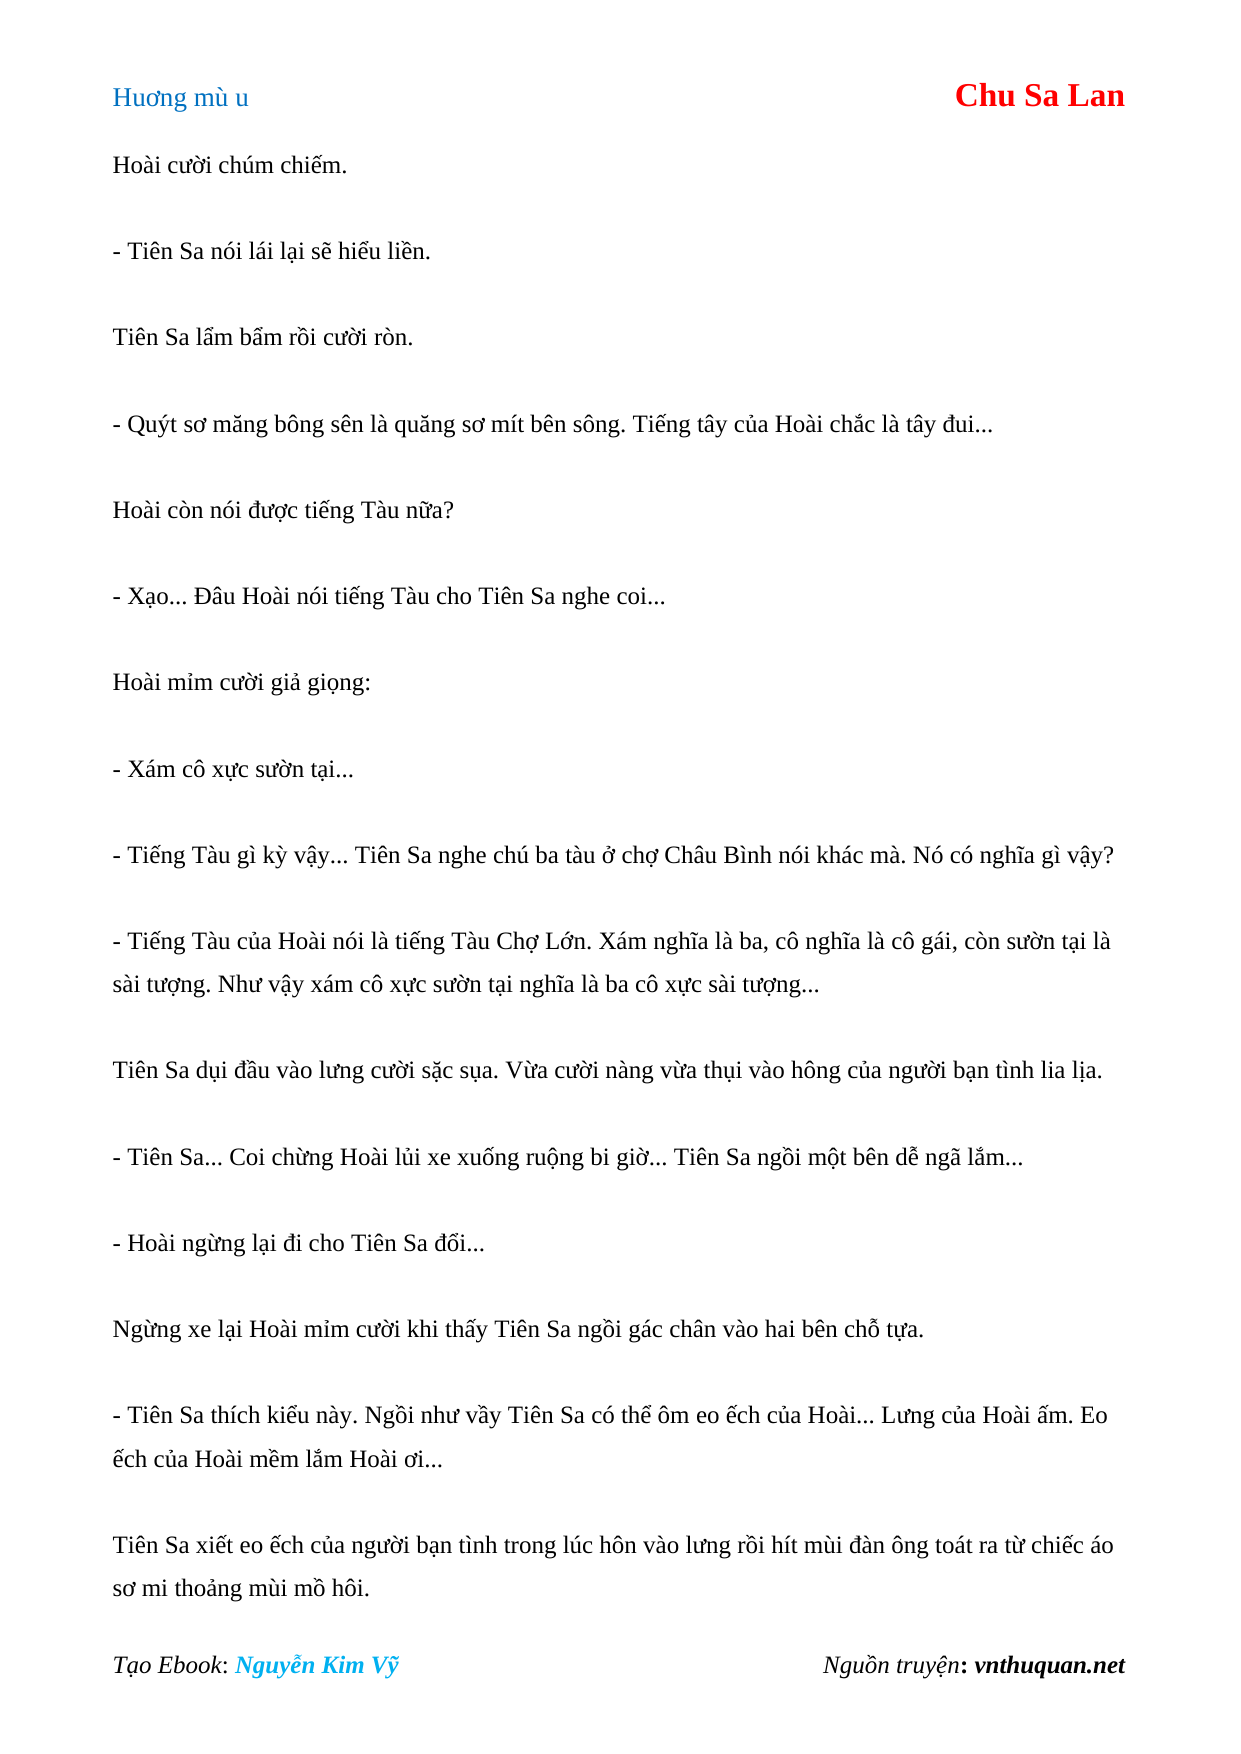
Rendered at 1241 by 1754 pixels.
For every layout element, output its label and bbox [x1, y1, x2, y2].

text [112, 150, 1128, 1602]
